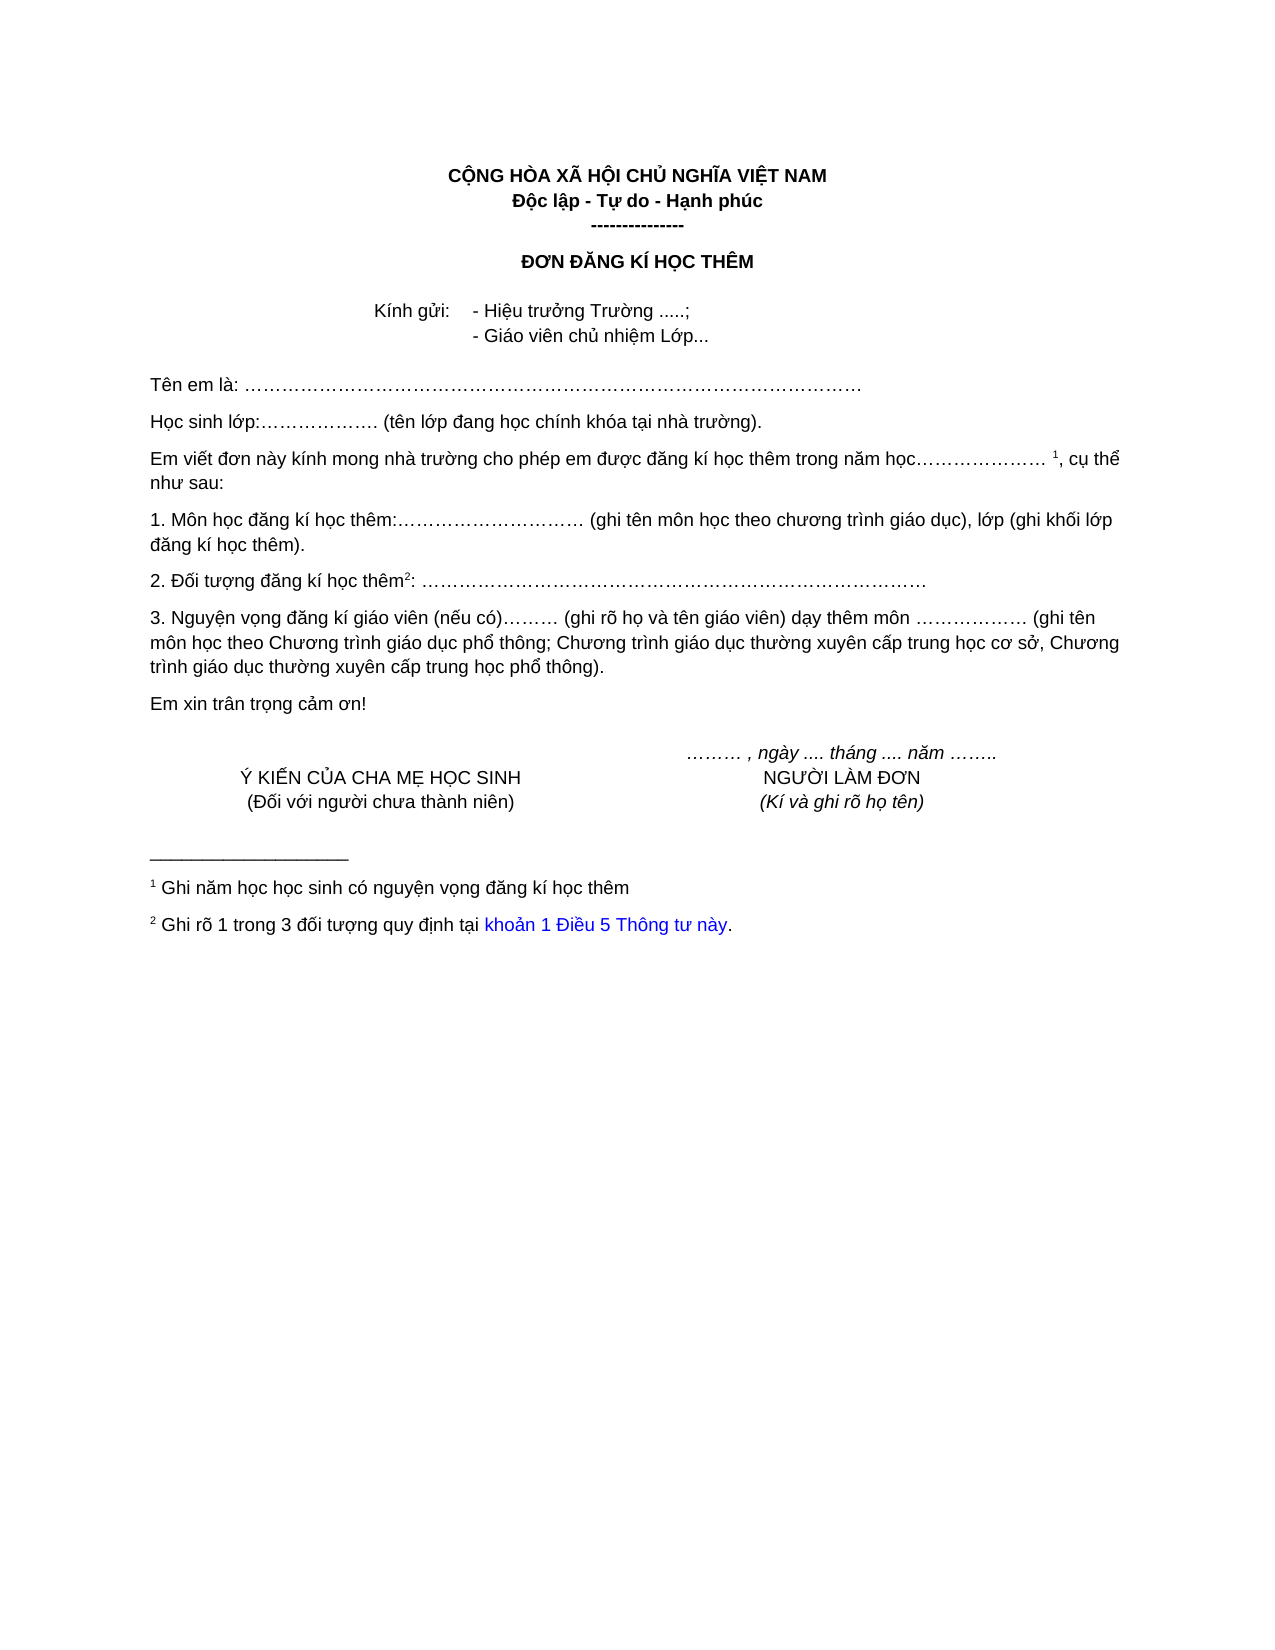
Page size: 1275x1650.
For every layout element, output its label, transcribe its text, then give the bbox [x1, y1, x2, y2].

table_header ……… , ngày .... tháng .... năm …….. NGƯỜI LÀM ĐƠN (Kí và ghi rõ họ tên) [611, 727, 1072, 825]
text Em xin trân trọng cảm ơn! [150, 690, 1125, 714]
text ___________________ [150, 837, 1125, 862]
text Học sinh lớp:………………. (tên lớp đang học chính khóa tại nhà trường). [150, 408, 1125, 432]
text Tên em là: ……………………………………………………………………………………… [150, 371, 1125, 396]
table_header - Hiệu trưởng Trường .....; - Giáo viên chủ nhiệm Lớp... [461, 285, 1072, 359]
text 1. Môn học đăng kí học thêm:………………………… (ghi tên môn học theo chương trình giáo dục), lớp (ghi khối lớp đăng kí học thêm). [150, 506, 1125, 555]
table_header Kính gửi: [150, 285, 461, 359]
text 2 Ghi rõ 1 trong 3 đối tượng quy định tại khoản 1 Điều 5 Thông tư này. [150, 911, 1125, 936]
text 3. Nguyện vọng đăng kí giáo viên (nếu có)……… (ghi rõ họ và tên giáo viên) dạy thêm môn ……………… (ghi tên môn học theo Chương trình giáo dục phổ thông; Chương trình giáo dục thường xuyên cấp trung học cơ sở, Chương trình giáo dục thường xuyên cấp trung học phổ thông). [150, 604, 1125, 677]
table_header Ý KIẾN CỦA CHA MẸ HỌC SINH (Đối với người chưa thành niên) [150, 727, 611, 825]
text CỘNG HÒA XÃ HỘI CHỦ NGHĨA VIỆT NAM Độc lập - Tự do - Hạnh phúc --------------- [150, 162, 1125, 236]
text Em viết đơn này kính mong nhà trường cho phép em được đăng kí học thêm trong năm học………………… 1, cụ thể như sau: [150, 445, 1125, 494]
text 1 Ghi năm học học sinh có nguyện vọng đăng kí học thêm [150, 874, 1125, 899]
text ĐƠN ĐĂNG KÍ HỌC THÊM [150, 248, 1125, 272]
text 2. Đối tượng đăng kí học thêm2: ……………………………………………………………………… [150, 567, 1125, 592]
